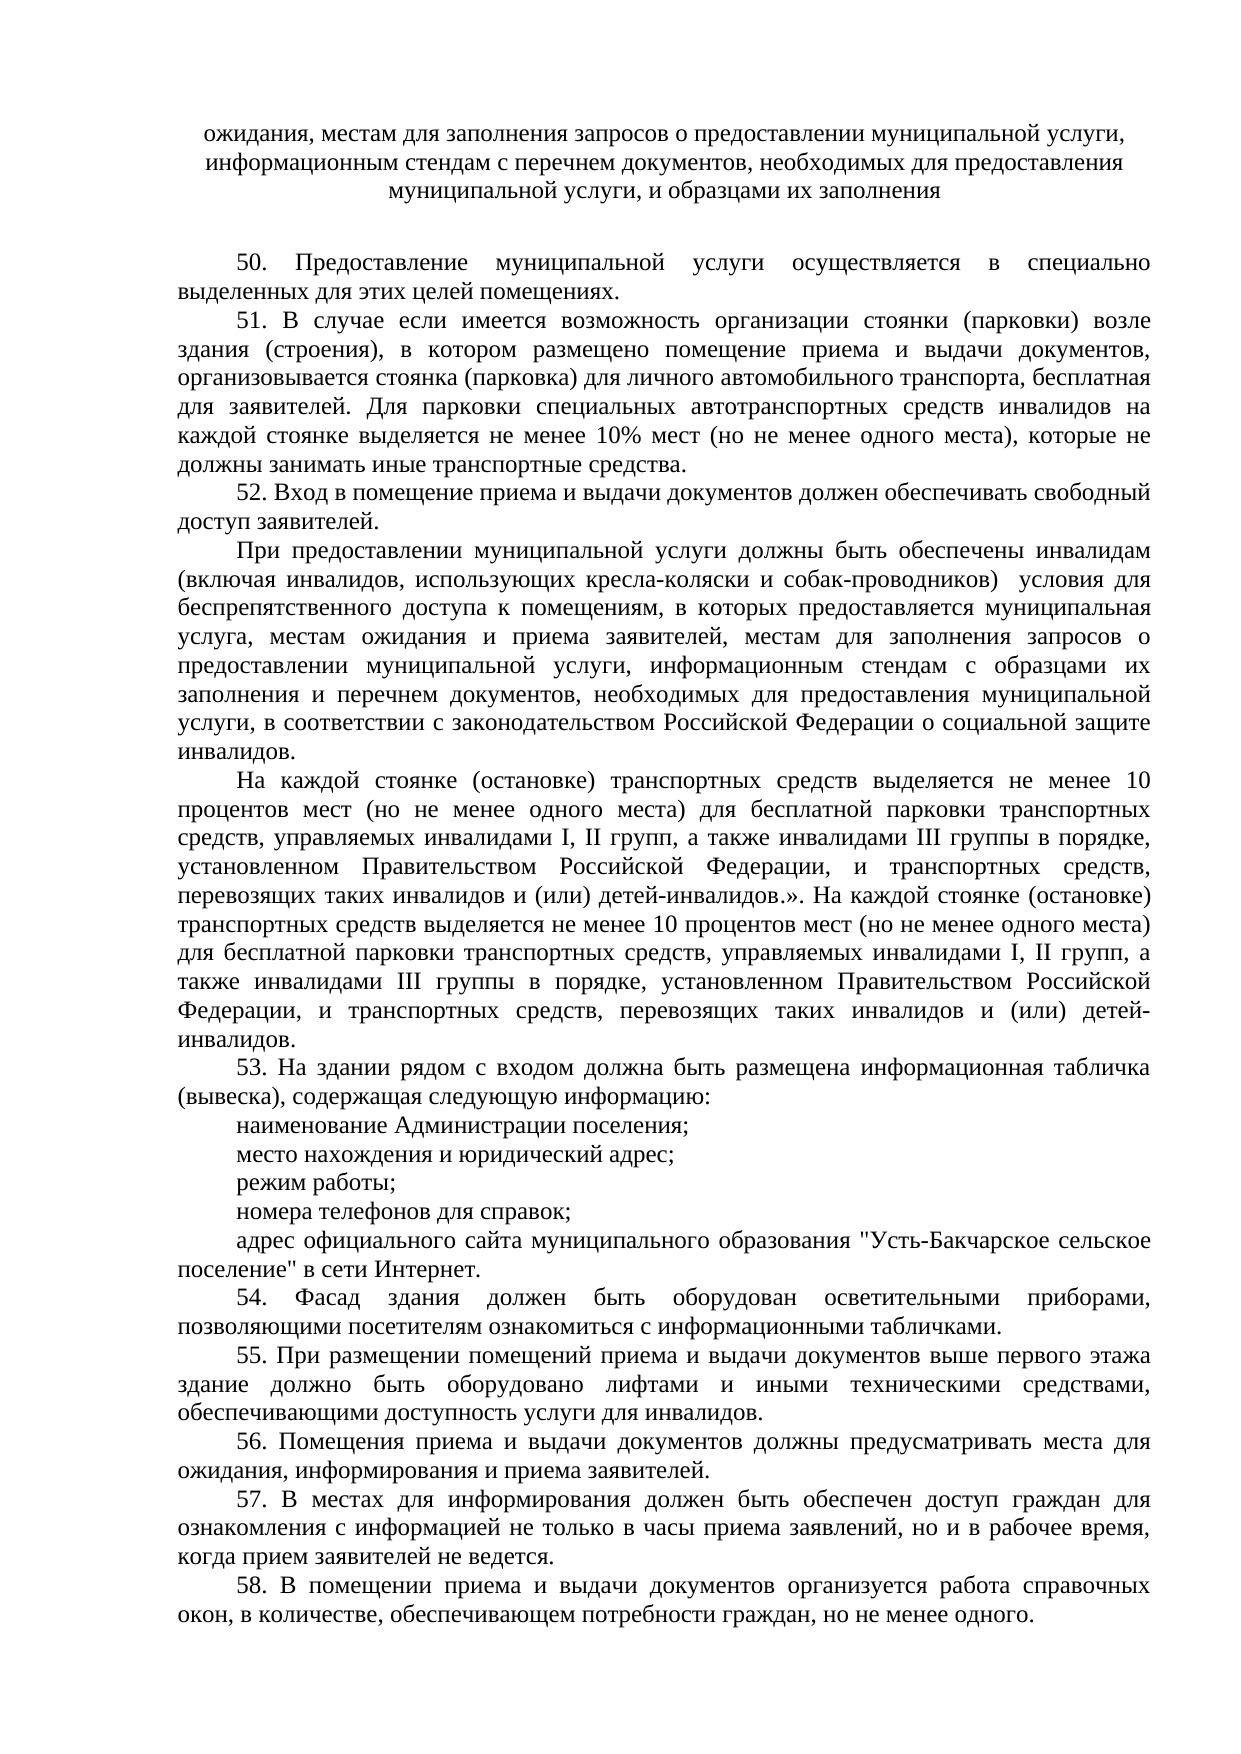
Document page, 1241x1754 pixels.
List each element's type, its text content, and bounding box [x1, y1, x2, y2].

text адрес официального сайта муниципального образования "Усть-Бакчарское сельское поселение" в сети Интернет. [177, 1225, 1152, 1282]
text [177, 118, 1152, 204]
text 53. На здании рядом с входом должна быть размещена информационная табличка (вывеска), содержащая следующую информацию: [177, 1052, 1152, 1110]
text 52. Вход в помещение приема и выдачи документов должен обеспечивать свободный доступ заявителей. [177, 477, 1152, 535]
text 58. В помещении приема и выдачи документов организуется работа справочных окон, в количестве, обеспечивающем потребности граждан, но не менее одного. [177, 1570, 1152, 1627]
text 56. Помещения приема и выдачи документов должны предусматривать места для ожидания, информирования и приема заявителей. [177, 1426, 1152, 1484]
text наименование Администрации поселения; [177, 1110, 1152, 1139]
text При предоставлении муниципальной услуги должны быть обеспечены инвалидам (включая инвалидов, использующих кресла-коляски и собак-проводников) условия для беспрепятственного доступа к помещениям, в которых предоставляется муниципальная услуга, местам ожидания и приема заявителей, местам для заполнения запросов о предоставлении муниципальной услуги, информационным стендам с образцами их заполнения и перечнем документов, необходимых для предоставления муниципальной услуги, в соответствии с законодательством Российской Федерации о социальной защите инвалидов. [177, 535, 1152, 765]
text режим работы; [177, 1167, 1152, 1196]
text 57. В местах для информирования должен быть обеспечен доступ граждан для ознакомления с информацией не только в часы приема заявлений, но и в рабочее время, когда прием заявителей не ведется. [177, 1484, 1152, 1570]
text 55. При размещении помещений приема и выдачи документов выше первого этажа здание должно быть оборудовано лифтами и иными техническими средствами, обеспечивающими доступность услуги для инвалидов. [177, 1340, 1152, 1426]
text место нахождения и юридический адрес; [177, 1139, 1152, 1167]
text 51. В случае если имеется возможность организации стоянки (парковки) возле здания (строения), в котором размещено помещение приема и выдачи документов, организовывается стоянка (парковка) для личного автомобильного транспорта, бесплатная для заявителей. Для парковки специальных автотранспортных средств инвалидов на каждой стоянке выделяется не менее 10% мест (но не менее одного места), которые не должны занимать иные транспортные средства. [177, 305, 1152, 477]
text 54. Фасад здания должен быть оборудован осветительными приборами, позволяющими посетителям ознакомиться с информационными табличками. [177, 1282, 1152, 1340]
text номера телефонов для справок; [177, 1196, 1152, 1225]
text 50. Предоставление муниципальной услуги осуществляется в специально выделенных для этих целей помещениях. [177, 247, 1152, 305]
text На каждой стоянке (остановке) транспортных средств выделяется не менее 10 процентов мест (но не менее одного места) для бесплатной парковки транспортных средств, управляемых инвалидами I, II групп, а также инвалидами III группы в порядке, установленном Правительством Российской Федерации, и транспортных средств, перевозящих таких инвалидов и (или) детей-инвалидов.». На каждой стоянке (остановке) транспортных средств выделяется не менее 10 процентов мест (но не менее одного места) для бесплатной парковки транспортных средств, управляемых инвалидами I, II групп, а также инвалидами III группы в порядке, установленном Правительством Российской Федерации, и транспортных средств, перевозящих таких инвалидов и (или) детей-инвалидов. [177, 765, 1152, 1052]
